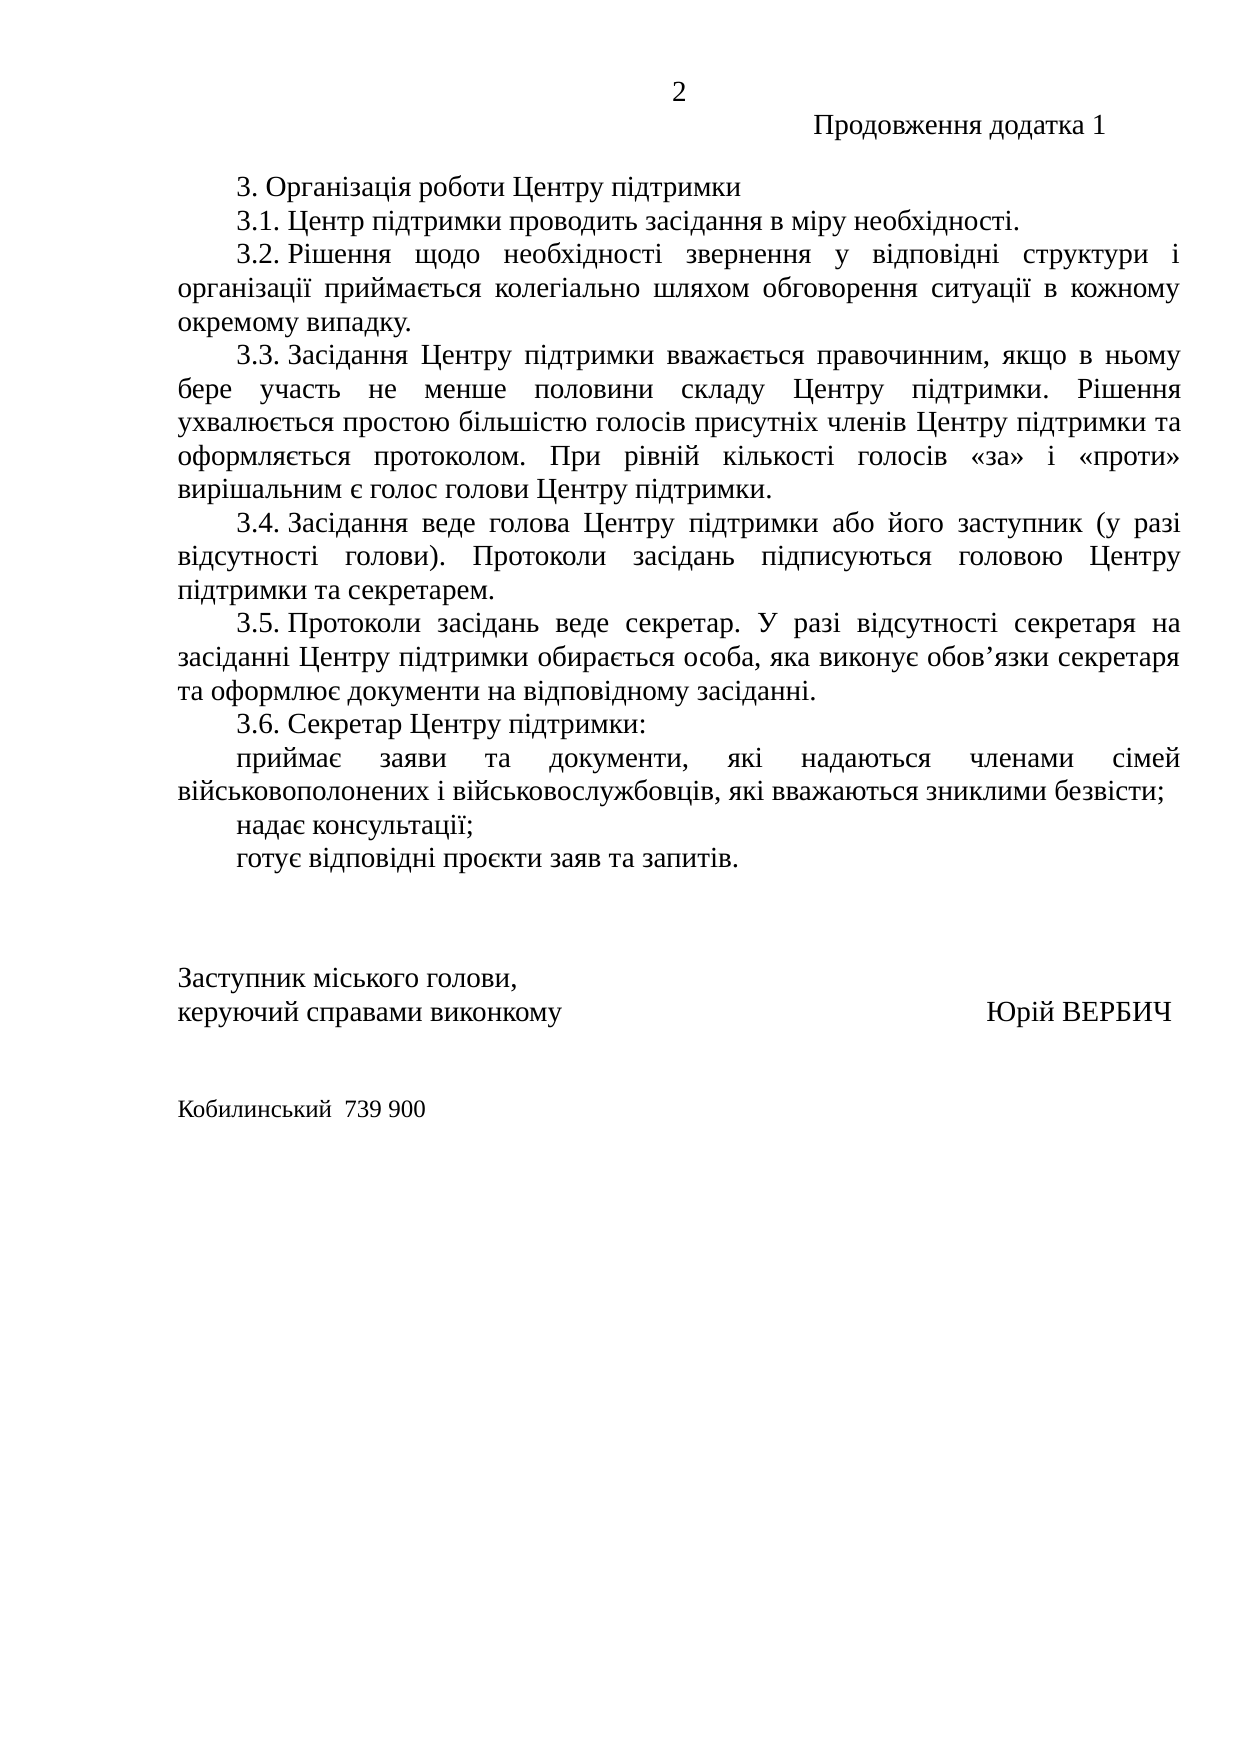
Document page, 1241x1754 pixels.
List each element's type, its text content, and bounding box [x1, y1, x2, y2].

text 3.6. Секретар Центру підтримки: [177, 706, 1181, 740]
text керуючий справами виконкому Юрій ВЕРБИЧ [177, 994, 1181, 1027]
text 3. Організація роботи Центру підтримки [177, 169, 1181, 203]
text 3.5. Протоколи засідань веде секретар. У разі відсутності секретаря на засіданні Центру підтримки обирається особа, яка виконує обов’язки секретаря та оформлює документи на відповідному засіданні. [177, 606, 1181, 706]
text Заступник міського голови, [177, 960, 1181, 994]
text приймає заяви та документи, які надаються членами сімей військовополонених і військовослужбовців, які вважаються зниклими безвісти; [177, 740, 1181, 807]
text 3.4. Засідання веде голова Центру підтримки або його заступник (у разі відсутності голови). Протоколи засідань підписуються головою Центру підтримки та секретарем. [177, 505, 1181, 606]
text 3.2. Рішення щодо необхідності звернення у відповідні структури і організації приймається колегіально шляхом обговорення ситуації в кожному окремому випадку. [177, 237, 1181, 337]
text 3.3. Засідання Центру підтримки вважається правочинним, якщо в ньому бере участь не менше половини складу Центру підтримки. Рішення ухвалюється простою більшістю голосів присутніх членів Центру підтримки та оформляється протоколом. При рівній кількості голосів «за» і «проти» вирішальним є голос голови Центру підтримки. [177, 337, 1181, 505]
text 3.1. Центр підтримки проводить засідання в міру необхідності. [177, 203, 1181, 237]
text готує відповідні проєкти заяв та запитів. [177, 840, 1181, 874]
text надає консультації; [177, 807, 1181, 840]
text Кобилинський 739 900 [177, 1094, 1181, 1123]
